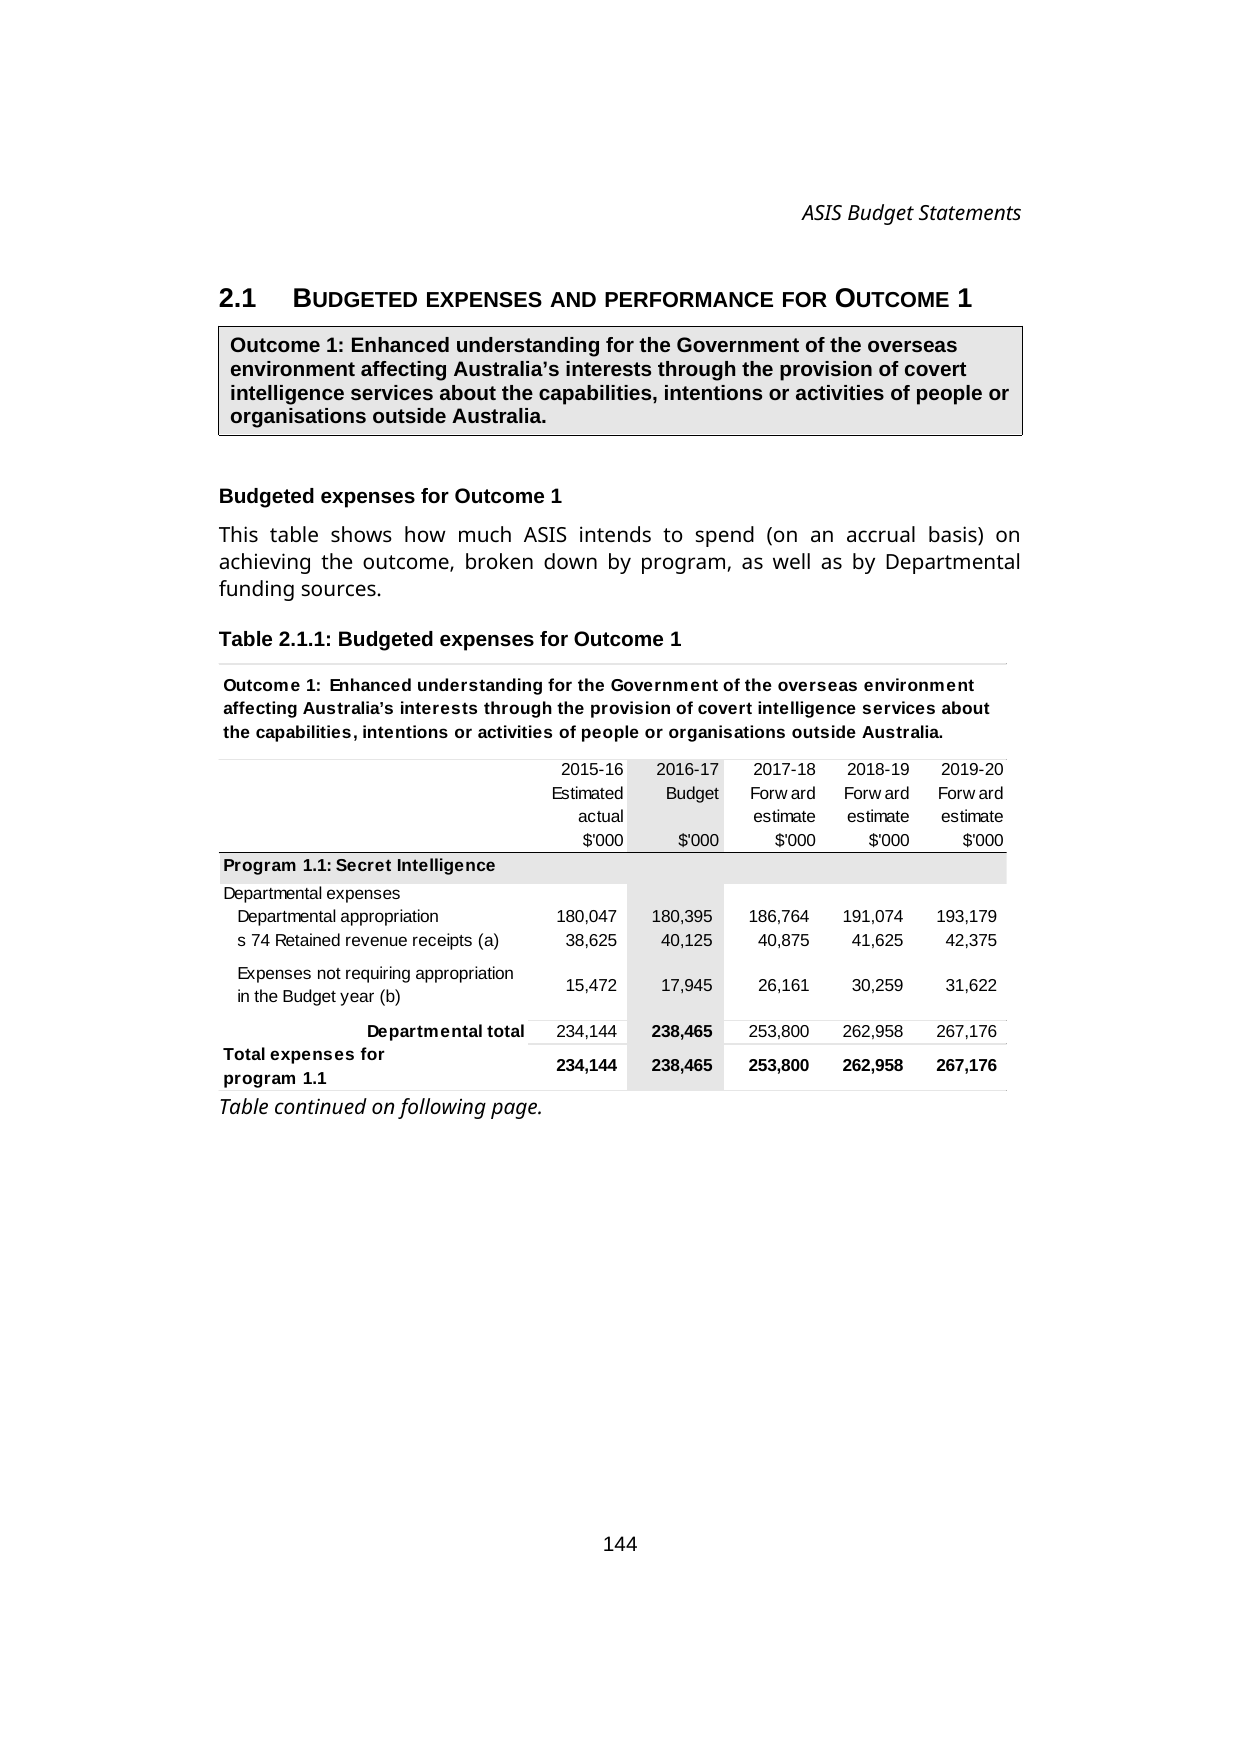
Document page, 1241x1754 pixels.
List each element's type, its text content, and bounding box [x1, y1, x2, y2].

text This table shows how much ASIS intends to spend (on an accrual basis) on achieving the outcome, broken down by program, as well as by Departmental funding sources. [218, 520, 1022, 602]
text Table continued on following page. [218, 1092, 1033, 1120]
subtitle Table 2.1.1: Budgeted expenses for Outcome 1 [218, 627, 1022, 651]
table_header Outcome 1: Enhanced understanding for the Government of the overseas environment affecting Australia’s interests through the provision of covert intelligence services about the capabilities, intentions or activities of people or organisations outside Australia. [219, 327, 1022, 434]
subtitle Budgeted expenses for Outcome 1 [218, 484, 1022, 508]
subtitle 2.1 Budgeted expenses and performance for Outcome 1 [218, 282, 1022, 313]
